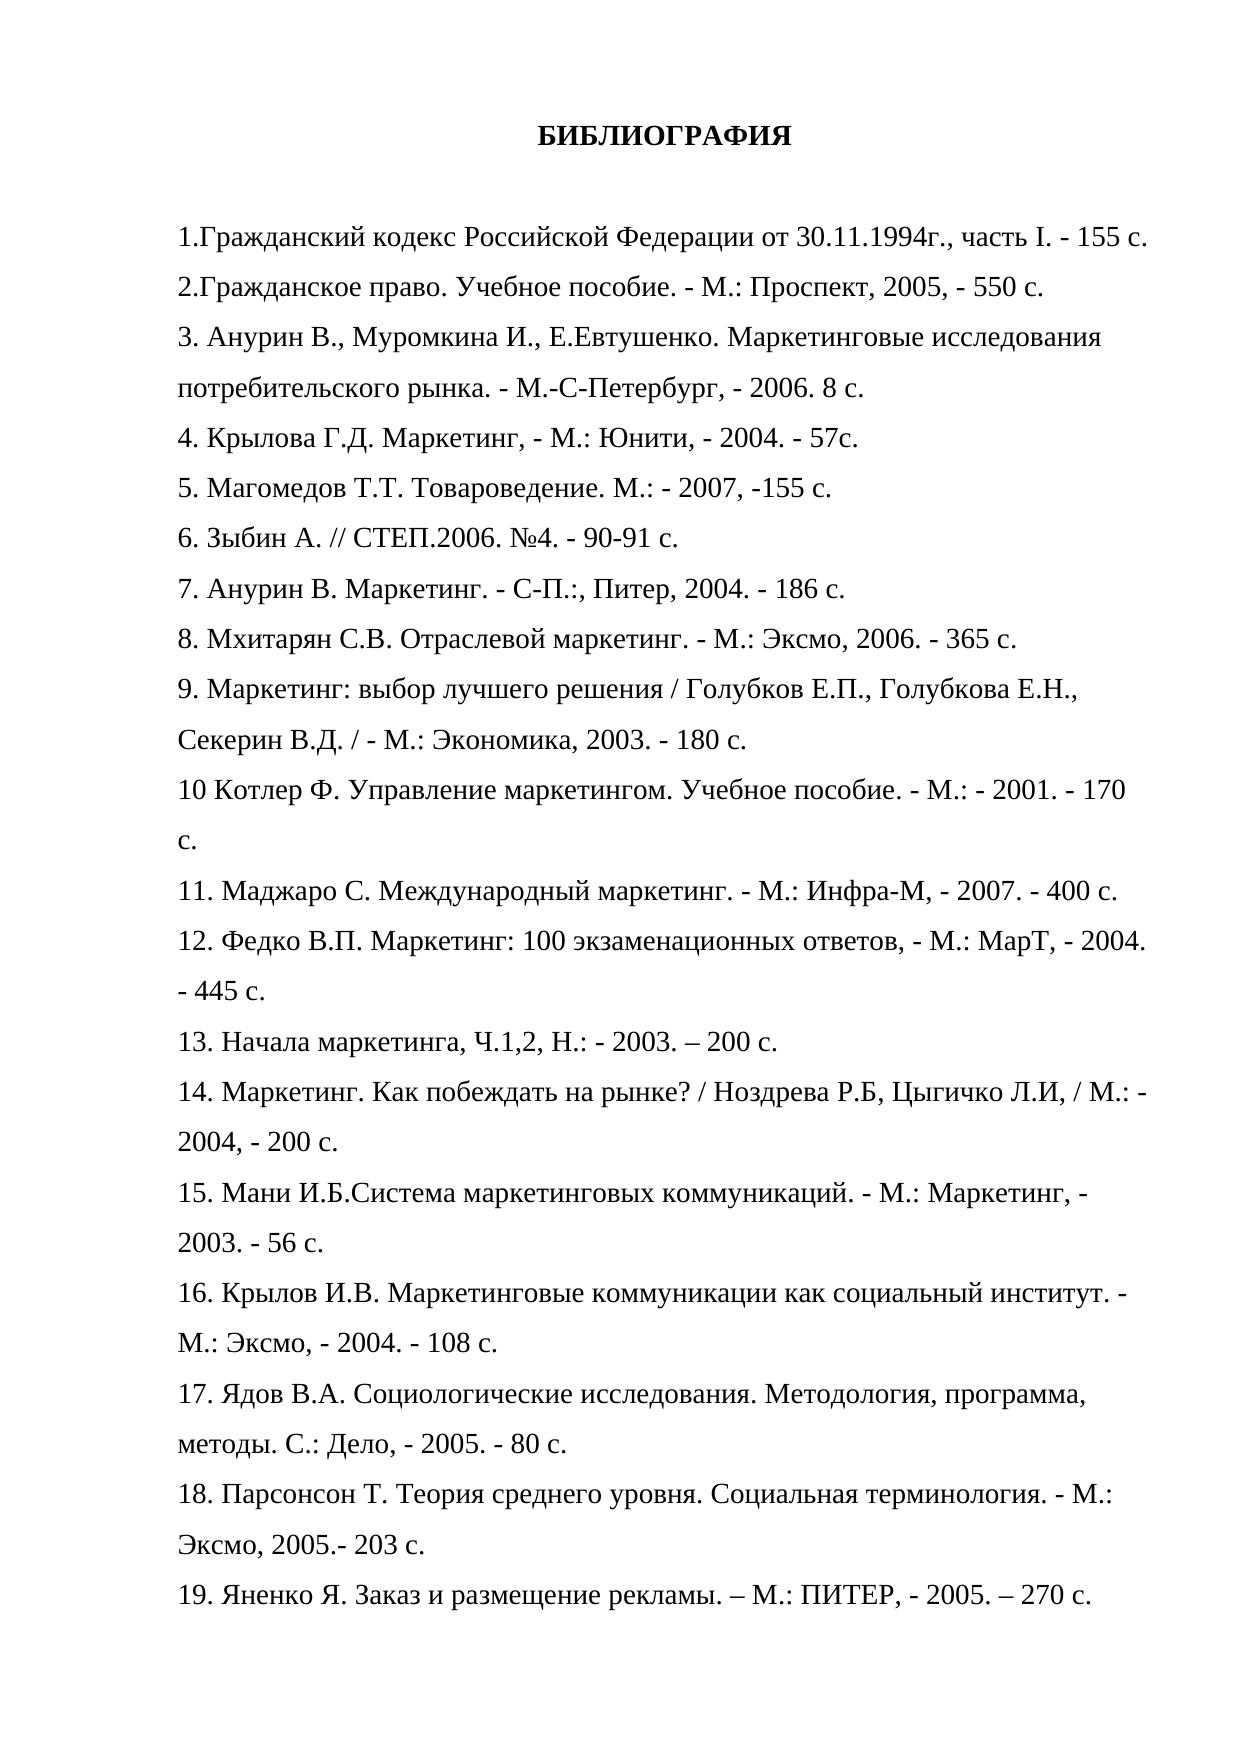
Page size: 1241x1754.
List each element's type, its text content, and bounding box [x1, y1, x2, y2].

text 10 Котлер Ф. Управление маркетингом. Учебное пособие. - М.: - 2001. - 170 с. [177, 772, 1152, 856]
text 1.Гражданский кодекс Российской Федерации от 30.11.1994г., часть I. - 155 с. [177, 219, 1152, 252]
text 9. Маркетинг: выбор лучшего решения / Голубков Е.П., Голубкова Е.Н., Секерин В.Д. / - М.: Экономика, 2003. - 180 с. [177, 672, 1152, 755]
text 8. Мхитарян С.В. Отраслевой маркетинг. - М.: Эксмо, 2006. - 365 с. [177, 621, 1152, 655]
text 15. Мани И.Б.Система маркетинговых коммуникаций. - М.: Маркетинг, - 2003. - 56 с. [177, 1175, 1152, 1258]
text БИБЛИОГРАФИЯ [177, 118, 1152, 152]
text 11. Маджаро С. Международный маркетинг. - М.: Инфра-М, - 2007. - 400 с. [177, 873, 1152, 906]
text 5. Магомедов Т.Т. Товароведение. М.: - 2007, -155 с. [177, 470, 1152, 504]
text 14. Маркетинг. Как побеждать на рынке? / Ноздрева Р.Б, Цыгичко Л.И, / М.: - 2004, - 200 с. [177, 1074, 1152, 1158]
text 13. Начала маркетинга, Ч.1,2, Н.: - 2003. – 200 с. [177, 1024, 1152, 1057]
text 7. Анурин В. Маркетинг. - С-П.:, Питер, 2004. - 186 с. [177, 571, 1152, 604]
text 3. Анурин В., Муромкина И., Е.Евтушенко. Маркетинговые исследования потребительского рынка. - М.-С-Петербург, - 2006. 8 с. [177, 319, 1152, 403]
text 18. Парсонсон Т. Теория среднего уровня. Социальная терминология. - М.: Эксмо, 2005.- 203 с. [177, 1477, 1152, 1560]
text 2.Гражданское право. Учебное пособие. - М.: Проспект, 2005, - 550 с. [177, 269, 1152, 303]
text 17. Ядов В.А. Социологические исследования. Методология, программа, методы. С.: Дело, - 2005. - 80 с. [177, 1376, 1152, 1460]
text 19. Яненко Я. Заказ и размещение рекламы. – М.: ПИТЕР, - 2005. – 270 с. [177, 1577, 1152, 1611]
text 16. Крылов И.В. Маркетинговые коммуникации как социальный институт. - М.: Эксмо, - 2004. - 108 с. [177, 1275, 1152, 1359]
text 6. Зыбин А. // СТЕП.2006. №4. - 90-91 с. [177, 521, 1152, 554]
text 12. Федко В.П. Маркетинг: 100 экзаменационных ответов, - М.: МарТ, - 2004. - 445 с. [177, 923, 1152, 1007]
text 4. Крылова Г.Д. Маркетинг, - М.: Юнити, - 2004. - 57с. [177, 420, 1152, 453]
